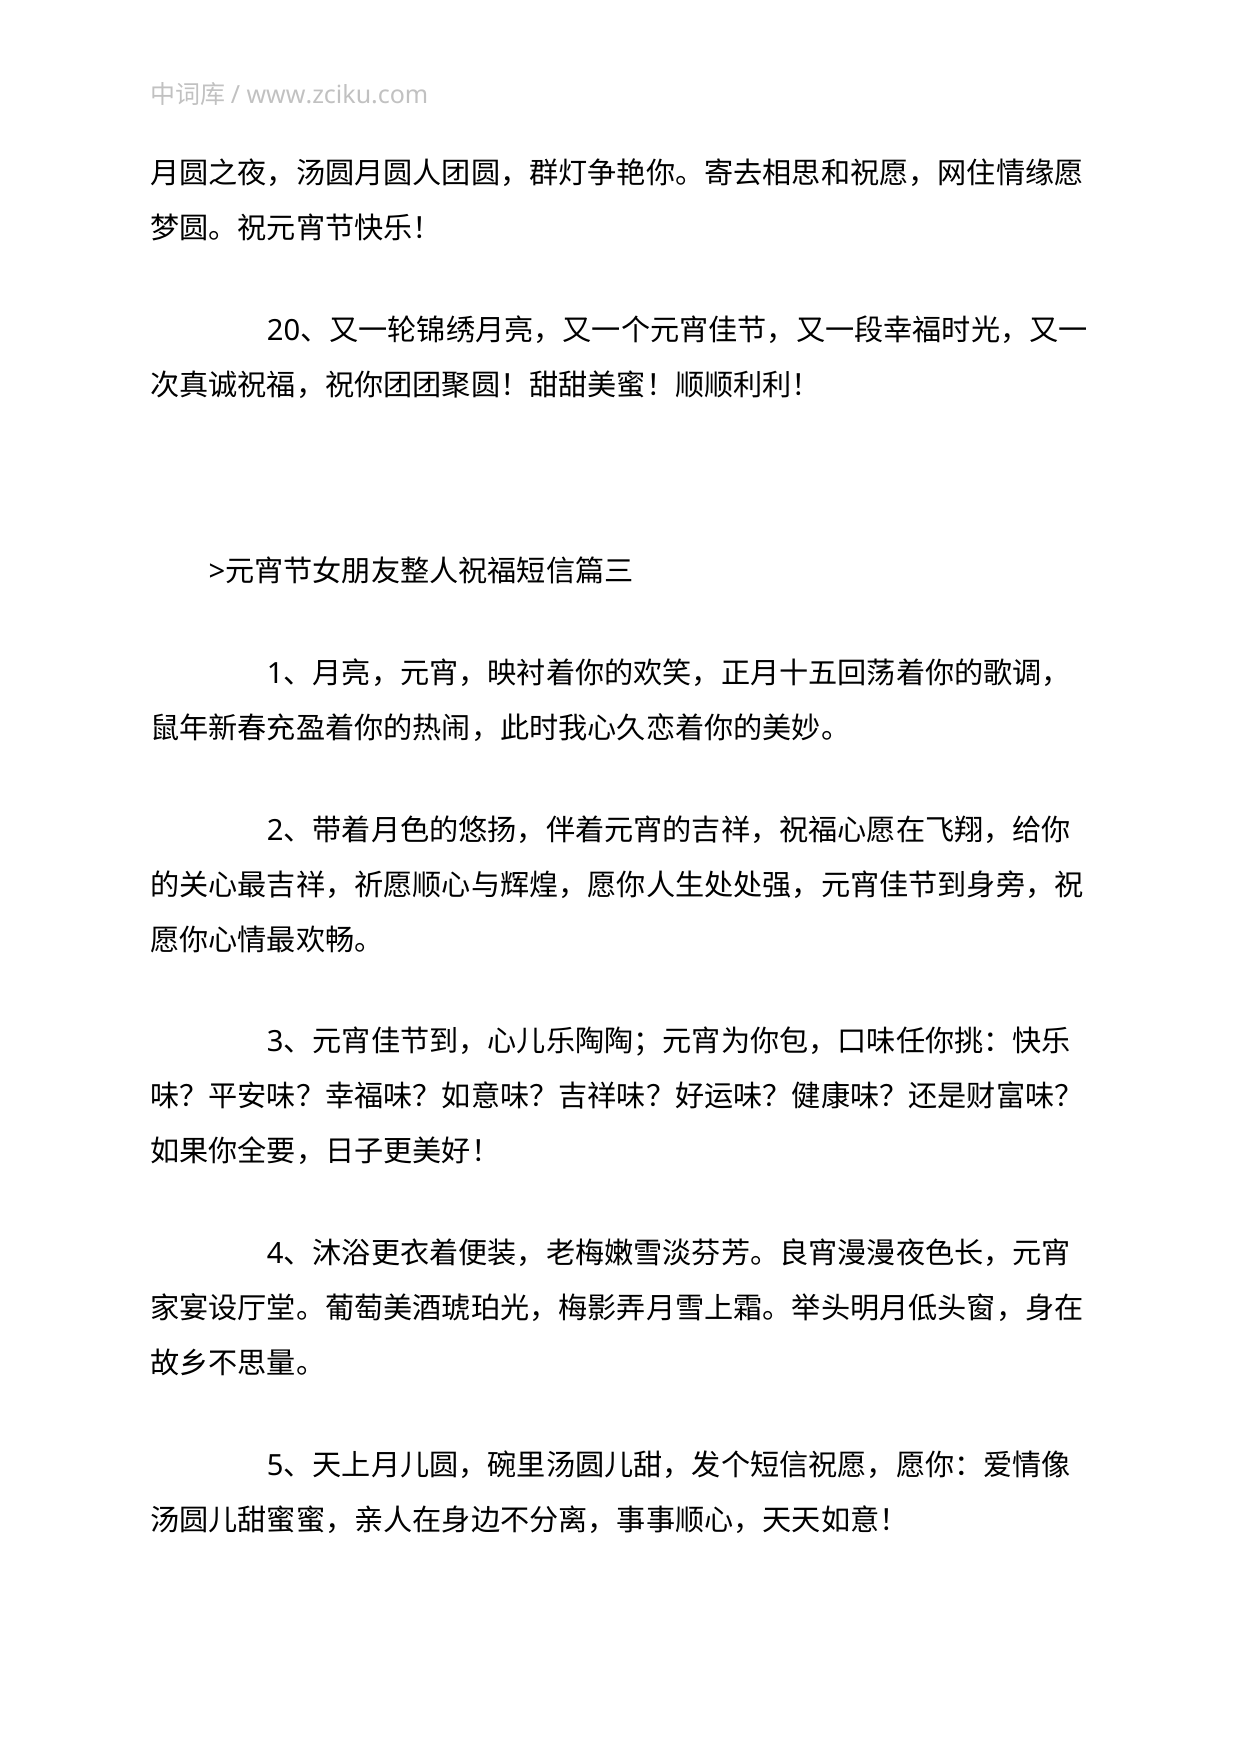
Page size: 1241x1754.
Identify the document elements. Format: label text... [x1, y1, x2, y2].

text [150, 150, 1090, 247]
text 5、天上月儿圆，碗里汤圆儿甜，发个短信祝愿，愿你：爱情像汤圆儿甜蜜蜜，亲人在身边不分离，事事顺心，天天如意！ [150, 1441, 1090, 1539]
text 1、月亮，元宵，映衬着你的欢笑，正月十五回荡着你的歌调，鼠年新春充盈着你的热闹，此时我心久恋着你的美妙。 [150, 649, 1090, 747]
text 20、又一轮锦绣月亮，又一个元宵佳节，又一段幸福时光，又一次真诚祝福，祝你团团聚圆！甜甜美蜜！顺顺利利！ [150, 307, 1090, 404]
text 2、带着月色的悠扬，伴着元宵的吉祥，祝福心愿在飞翔，给你的关心最吉祥，祈愿顺心与辉煌，愿你人生处处强，元宵佳节到身旁，祝愿你心情最欢畅。 [150, 806, 1090, 958]
text 4、沐浴更衣着便装，老梅嫩雪淡芬芳。良宵漫漫夜色长，元宵家宴设厅堂。葡萄美酒琥珀光，梅影弄月雪上霜。举头明月低头窗，身在故乡不思量。 [150, 1230, 1090, 1382]
text 3、元宵佳节到，心儿乐陶陶；元宵为你包，口味任你挑：快乐味？平安味？幸福味？如意味？吉祥味？好运味？健康味？还是财富味？如果你全要，日子更美好！ [150, 1018, 1090, 1170]
text >元宵节女朋友整人祝福短信篇三 [150, 548, 1090, 590]
